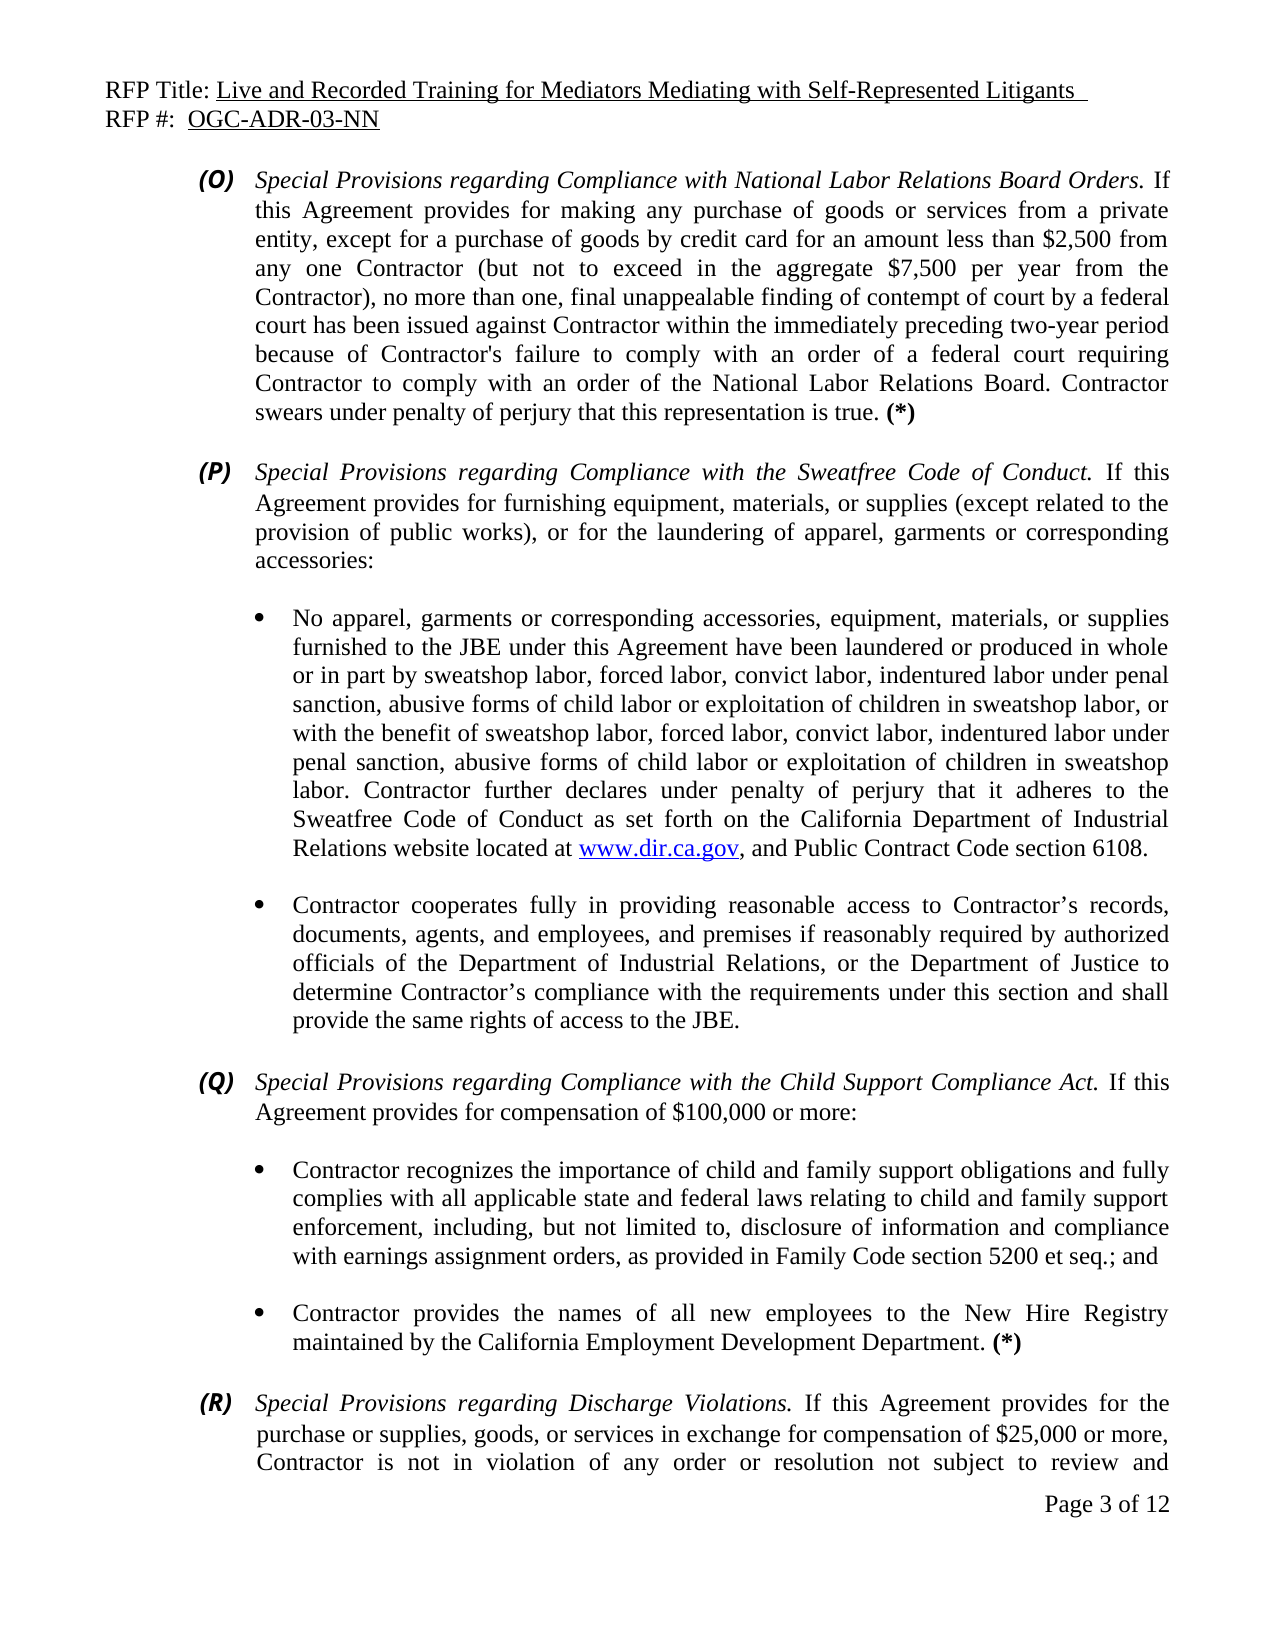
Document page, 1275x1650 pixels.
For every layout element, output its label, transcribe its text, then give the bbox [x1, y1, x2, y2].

list Special Provisions regarding Compliance with the Sweatfree Code of Conduct. If this Agreement provides for furnishing equipment, materials, or supplies (except related to the provision of public works), or for the laundering of apparel, garments or corresponding accessories: [199, 454, 1170, 574]
list No apparel, garments or corresponding accessories, equipment, materials, or supplies furnished to the JBE under this Agreement have been laundered or produced in whole or in part by sweatshop labor, forced labor, convict labor, indentured labor under penal sanction, abusive forms of child labor or exploitation of children in sweatshop labor, or with the benefit of sweatshop labor, forced labor, convict labor, indentured labor under penal sanction, abusive forms of child labor or exploitation of children in sweatshop labor. Contractor further declares under penalty of perjury that it adheres to the Sweatfree Code of Conduct as set forth on the California Department of Industrial Relations website located at www.dir.ca.gov, and Public Contract Code section 6108. [255, 603, 1170, 862]
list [199, 1385, 1170, 1476]
list Special Provisions regarding Compliance with the Child Support Compliance Act. If this Agreement provides for compensation of $100,000 or more: [199, 1063, 1170, 1126]
list Special Provisions regarding Compliance with National Labor Relations Board Orders. If this Agreement provides for making any purchase of goods or services from a private entity, except for a purchase of goods by credit card for an amount less than $2,500 from any one Contractor (but not to exceed in the aggregate $7,500 per year from the Contractor), no more than one, final unappealable finding of contempt of court by a federal court has been issued against Contractor within the immediately preceding two-year period because of Contractor's failure to comply with an order of a federal court requiring Contractor to comply with an order of the National Labor Relations Board. Contractor swears under penalty of perjury that this representation is true. (*) [199, 161, 1170, 425]
list Contractor recognizes the importance of child and family support obligations and fully complies with all applicable state and federal laws relating to child and family support enforcement, including, but not limited to, disclosure of information and compliance with earnings assignment orders, as provided in Family Code section 5200 et seq.; and [255, 1155, 1170, 1270]
list Contractor cooperates fully in providing reasonable access to Contractor’s records, documents, agents, and employees, and premises if reasonably required by authorized officials of the Department of Industrial Relations, or the Department of Justice to determine Contractor’s compliance with the requirements under this section and shall provide the same rights of access to the JBE. [255, 891, 1170, 1034]
list Contractor provides the names of all new employees to the New Hire Registry maintained by the California Employment Development Department. (*) [255, 1298, 1170, 1356]
